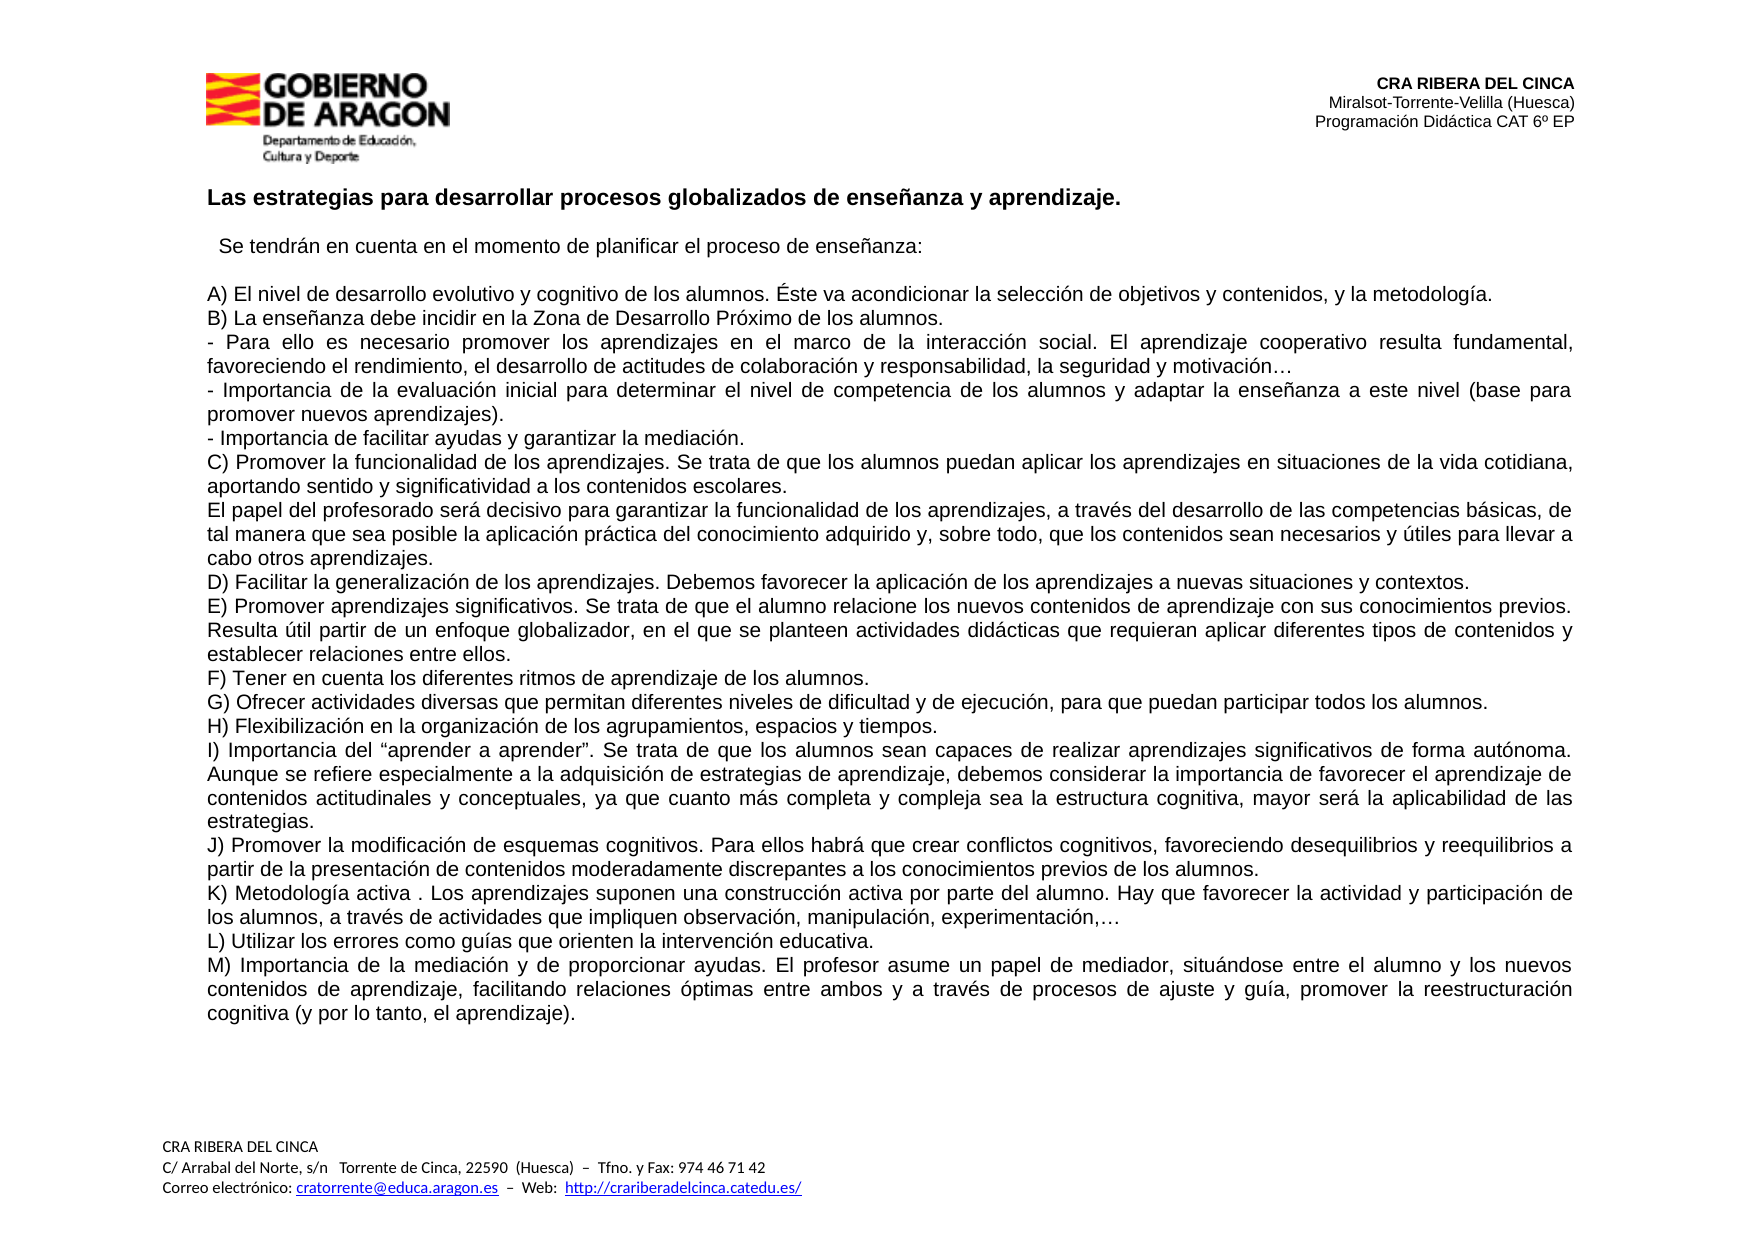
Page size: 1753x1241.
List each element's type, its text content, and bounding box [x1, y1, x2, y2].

text - Para ello es necesario promover los aprendizajes en el marco de la interacción social. El aprendizaje cooperativo resulta fundamental, favoreciendo el rendimiento, el desarrollo de actitudes de colaboración y responsabilidad, la seguridad y motivación… [207, 330, 1575, 378]
text D) Facilitar la generalización de los aprendizajes. Debemos favorecer la aplicación de los aprendizajes a nuevas situaciones y contextos. [207, 570, 1575, 594]
text - Importancia de facilitar ayudas y garantizar la mediación. [207, 426, 1575, 450]
text E) Promover aprendizajes significativos. Se trata de que el alumno relacione los nuevos contenidos de aprendizaje con sus conocimientos previos. Resulta útil partir de un enfoque globalizador, en el que se planteen actividades didácticas que requieran aplicar diferentes tipos de contenidos y establecer relaciones entre ellos. [207, 594, 1575, 666]
text El papel del profesorado será decisivo para garantizar la funcionalidad de los aprendizajes, a través del desarrollo de las competencias básicas, de tal manera que sea posible la aplicación práctica del conocimiento adquirido y, sobre todo, que los contenidos sean necesarios y útiles para llevar a cabo otros aprendizajes. [207, 498, 1575, 570]
text A) El nivel de desarrollo evolutivo y cognitivo de los alumnos. Éste va acondicionar la selección de objetivos y contenidos, y la metodología. [207, 282, 1575, 306]
text C) Promover la funcionalidad de los aprendizajes. Se trata de que los alumnos puedan aplicar los aprendizajes en situaciones de la vida cotidiana, aportando sentido y significatividad a los contenidos escolares. [207, 450, 1575, 498]
text F) Tener en cuenta los diferentes ritmos de aprendizaje de los alumnos. [207, 666, 1575, 689]
text J) Promover la modificación de esquemas cognitivos. Para ellos habrá que crear conflictos cognitivos, favoreciendo desequilibrios y reequilibrios a partir de la presentación de contenidos moderadamente discrepantes a los conocimientos previos de los alumnos. [207, 833, 1575, 881]
text M) Importancia de la mediación y de proporcionar ayudas. El profesor asume un papel de mediador, situándose entre el alumno y los nuevos contenidos de aprendizaje, facilitando relaciones óptimas entre ambos y a través de procesos de ajuste y guía, promover la reestructuración cognitiva (y por lo tanto, el aprendizaje). [207, 953, 1575, 1025]
text B) La enseñanza debe incidir en la Zona de Desarrollo Próximo de los alumnos. [207, 306, 1575, 330]
text H) Flexibilización en la organización de los agrupamientos, espacios y tiempos. [207, 713, 1575, 737]
text G) Ofrecer actividades diversas que permitan diferentes niveles de dificultad y de ejecución, para que puedan participar todos los alumnos. [207, 689, 1575, 713]
text - Importancia de la evaluación inicial para determinar el nivel de competencia de los alumnos y adaptar la enseñanza a este nivel (base para promover nuevos aprendizajes). [207, 378, 1575, 426]
text K) Metodología activa . Los aprendizajes suponen una construcción activa por parte del alumno. Hay que favorecer la actividad y participación de los alumnos, a través de actividades que impliquen observación, manipulación, experimentación,… [207, 881, 1575, 929]
text L) Utilizar los errores como guías que orienten la intervención educativa. [207, 929, 1575, 953]
text Las estrategias para desarrollar procesos globalizados de enseñanza y aprendizaje. [207, 184, 1575, 210]
picture [206, 73, 450, 164]
text I) Importancia del “aprender a aprender”. Se trata de que los alumnos sean capaces de realizar aprendizajes significativos de forma autónoma. Aunque se refiere especialmente a la adquisición de estrategias de aprendizaje, debemos considerar la importancia de favorecer el aprendizaje de contenidos actitudinales y conceptuales, ya que cuanto más completa y compleja sea la estructura cognitiva, mayor será la aplicabilidad de las estrategias. [207, 737, 1575, 833]
text Se tendrán en cuenta en el momento de planificar el proceso de enseñanza: [207, 234, 1575, 258]
